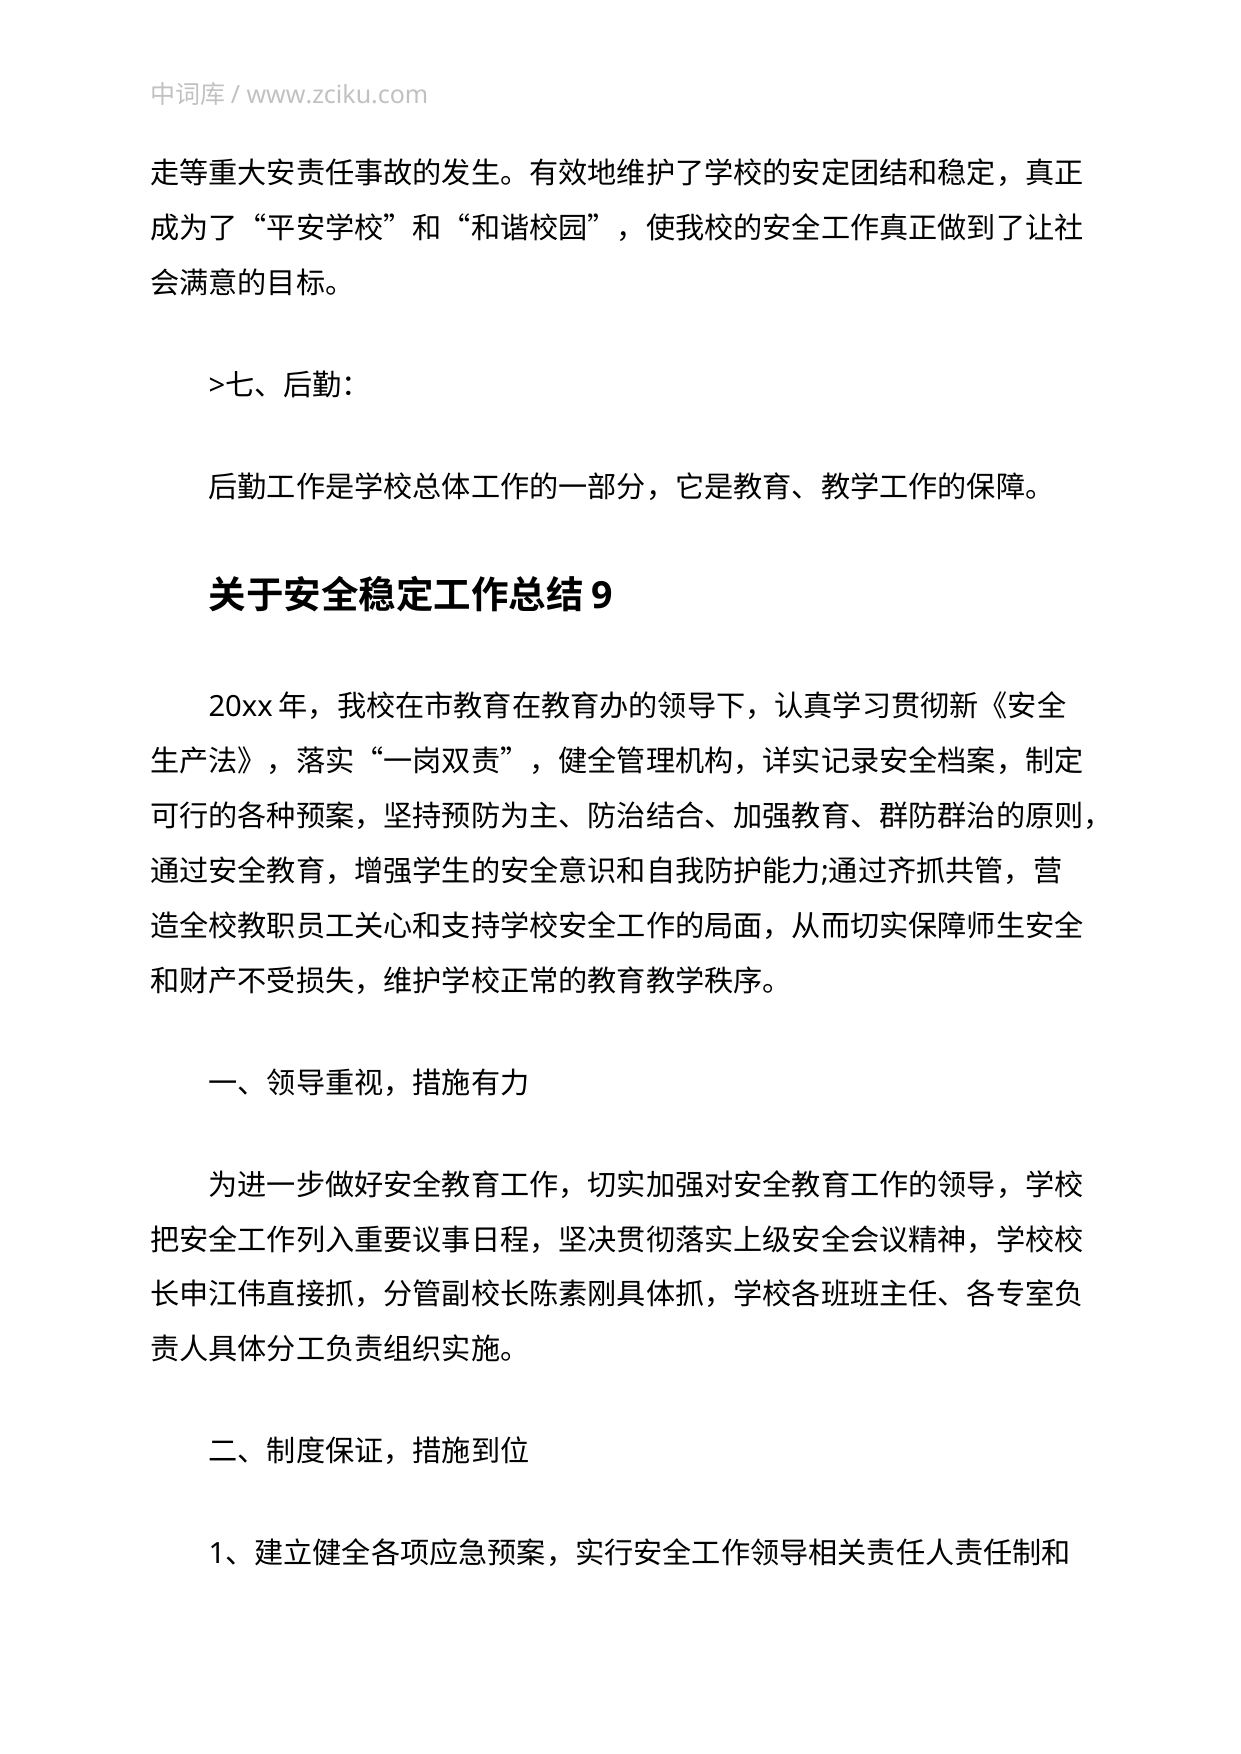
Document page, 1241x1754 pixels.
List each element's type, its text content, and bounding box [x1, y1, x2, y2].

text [150, 1529, 1090, 1572]
text 一、领导重视，措施有力 [150, 1059, 1090, 1102]
text 后勤工作是学校总体工作的一部分，它是教育、教学工作的保障。 [150, 463, 1090, 506]
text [150, 150, 1090, 302]
text 为进一步做好安全教育工作，切实加强对安全教育工作的领导，学校把安全工作列入重要议事日程，坚决贯彻落实上级安全会议精神，学校校长申江伟直接抓，分管副校长陈素刚具体抓，学校各班班主任、各专室负责人具体分工负责组织实施。 [150, 1161, 1090, 1368]
text 20xx年，我校在市教育在教育办的领导下，认真学习贯彻新《安全生产法》，落实“一岗双责”，健全管理机构，详实记录安全档案，制定可行的各种预案，坚持预防为主、防治结合、加强教育、群防群治的原则，通过安全教育，增强学生的安全意识和自我防护能力;通过齐抓共管，营造全校教职员工关心和支持学校安全工作的局面，从而切实保障师生安全和财产不受损失，维护学校正常的教育教学秩序。 [150, 683, 1090, 1000]
text 二、制度保证，措施到位 [150, 1428, 1090, 1470]
text >七、后勤： [150, 362, 1090, 404]
text 关于安全稳定工作总结9 [150, 565, 1090, 620]
